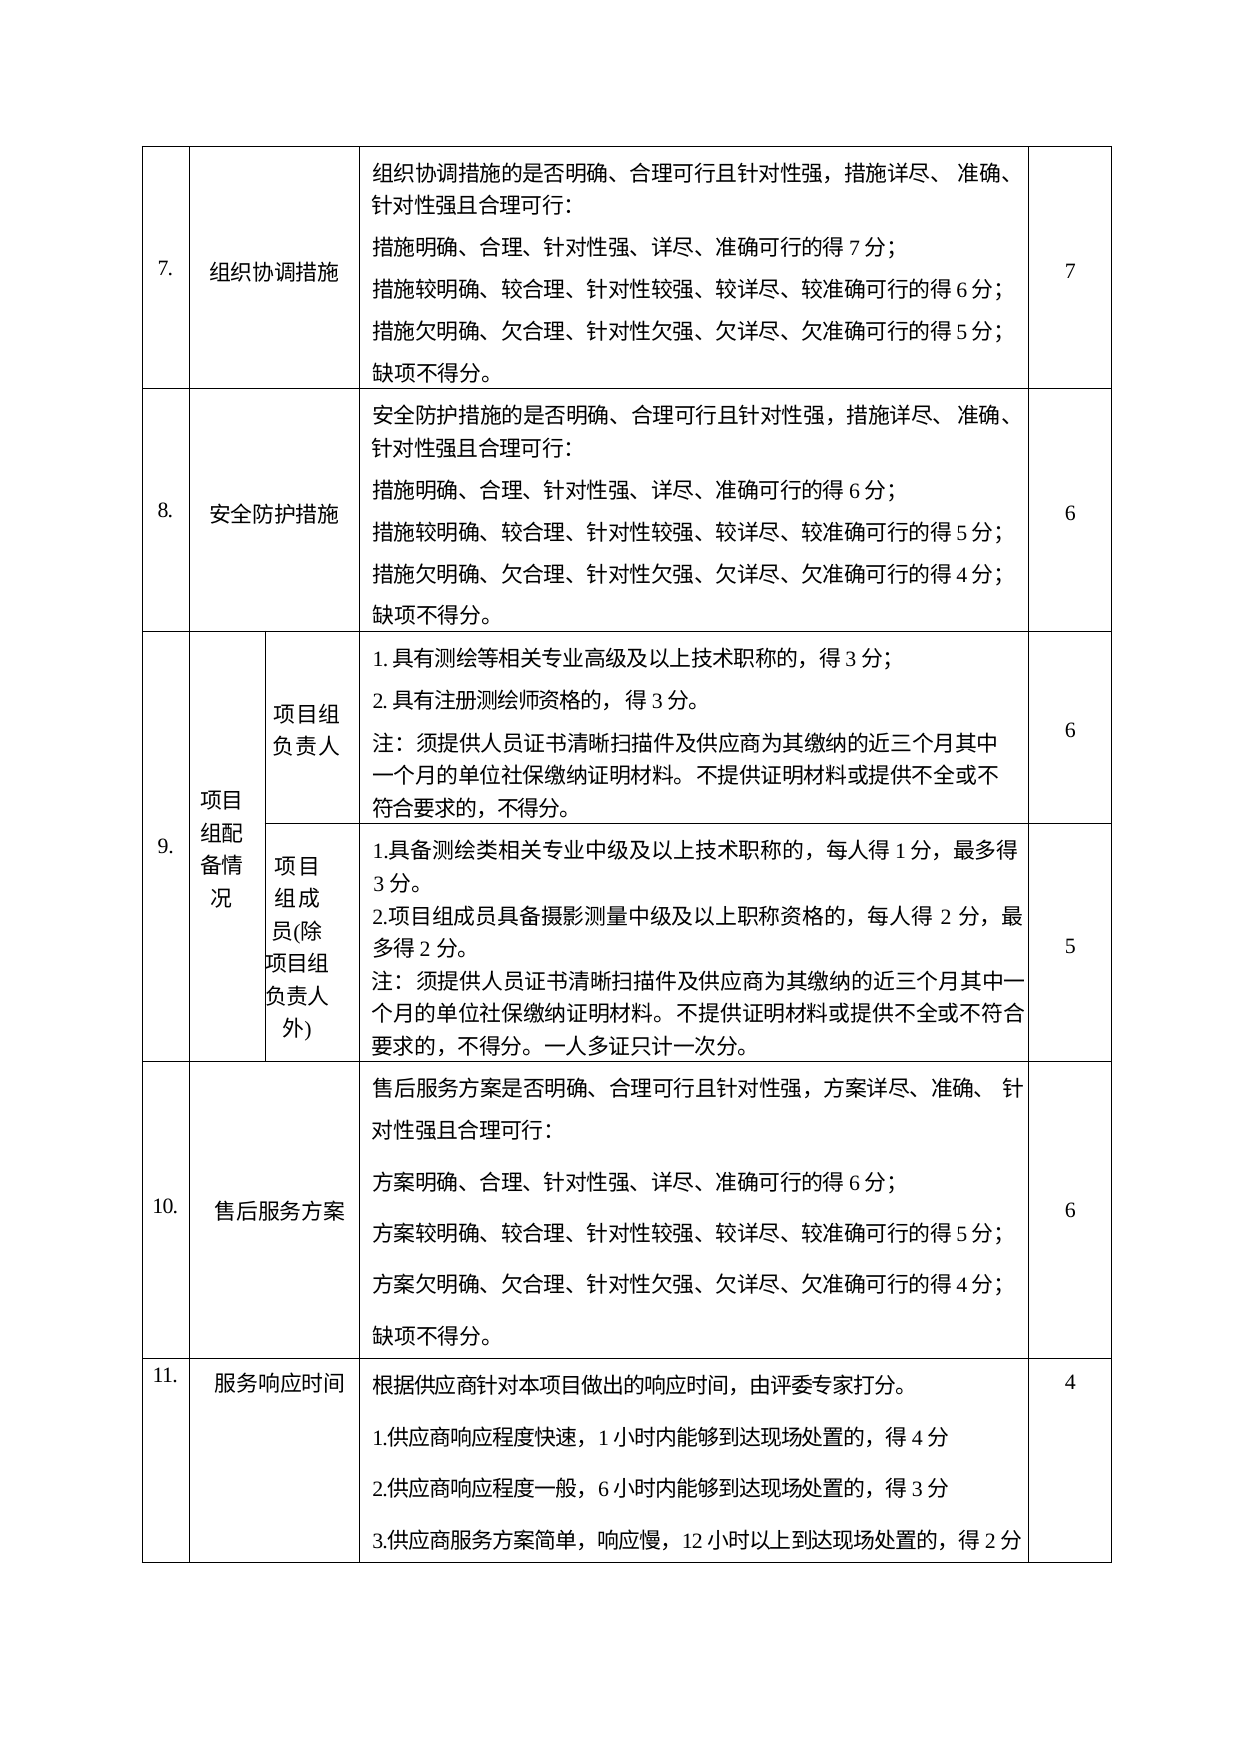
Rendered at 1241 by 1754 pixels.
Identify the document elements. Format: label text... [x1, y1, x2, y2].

table_cell 5 [1029, 824, 1111, 1061]
table_cell 组织协调措施的是否明确、合理可行且针对性强，措施详尽、 准确、针对性强且合理可行： 措施明确、合理、针对性强、详尽、准确可行的得7分； 措施较明确、较合理、针对性较强、较详尽、较准确可行的得6分； 措施欠明确、欠合理、针对性欠强、欠详尽、欠准确可行的得5分； 缺项不得分。 [360, 147, 1028, 388]
table_cell 项目组成员(除项目组负责人外) [266, 824, 359, 1061]
table_cell 具有测绘等相关专业高级及以上技术职称的，得 3 分； 具有注册测绘师资格的， 得 3分。 注：须提供人员证书清晰扫描件及供应商为其缴纳的近三个月其中一个月的单位社保缴纳证明材料。不提供证明材料或提供不全或不符合要求的，不得分。 [360, 632, 1028, 823]
table_cell 8. [143, 389, 189, 631]
table_cell 11. [143, 1359, 189, 1562]
table_cell 安全防护措施 [190, 389, 359, 631]
table_cell 6 [1029, 632, 1111, 823]
table_cell 10. [143, 1062, 189, 1358]
table_cell 7. [143, 147, 189, 388]
table_cell 组织协调措施 [190, 147, 359, 388]
table_cell 9. [143, 632, 189, 1061]
table_cell 安全防护措施的是否明确、合理可行且针对性强，措施详尽、准确、针对性强且合理可行： 措施明确、合理、针对性强、详尽、准确可行的得6分； 措施较明确、较合理、针对性较强、较详尽、较准确可行的得5分； 措施欠明确、欠合理、针对性欠强、欠详尽、欠准确可行的得4分； 缺项不得分。 [360, 389, 1028, 631]
table_cell 项目组负责人 [266, 632, 359, 823]
table_cell 7 [1029, 147, 1111, 388]
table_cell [360, 1359, 1028, 1562]
table_cell 售后服务方案是否明确、合理可行且针对性强，方案详尽、准确、 针对性强且合理可行： 方案明确、合理、针对性强、详尽、准确可行的得6分； 方案较明确、较合理、针对性较强、较详尽、较准确可行的得5分； 方案欠明确、欠合理、针对性欠强、欠详尽、欠准确可行的得4分； 缺项不得分。 [360, 1062, 1028, 1358]
table_cell 6 [1029, 1062, 1111, 1358]
table_cell 1.具备测绘类相关专业中级及以上技术职称的，每人得1分，最多得 3 分。 2.项目组成员具备摄影测量中级及以上职称资格的，每人得 2 分，最多得 2 分。 注：须提供人员证书清晰扫描件及供应商为其缴纳的近三个月其中一个月的单位社保缴纳证明材料。不提供证明材料或提供不全或不符合要求的，不得分。一人多证只计一次分。 [360, 824, 1028, 1061]
table_cell 项目组配备情况 [190, 632, 265, 1061]
table_cell 4 [1029, 1359, 1111, 1562]
table_cell 服务响应时间 [190, 1359, 359, 1562]
table_cell 6 [1029, 389, 1111, 631]
table_cell 售后服务方案 [190, 1062, 359, 1358]
